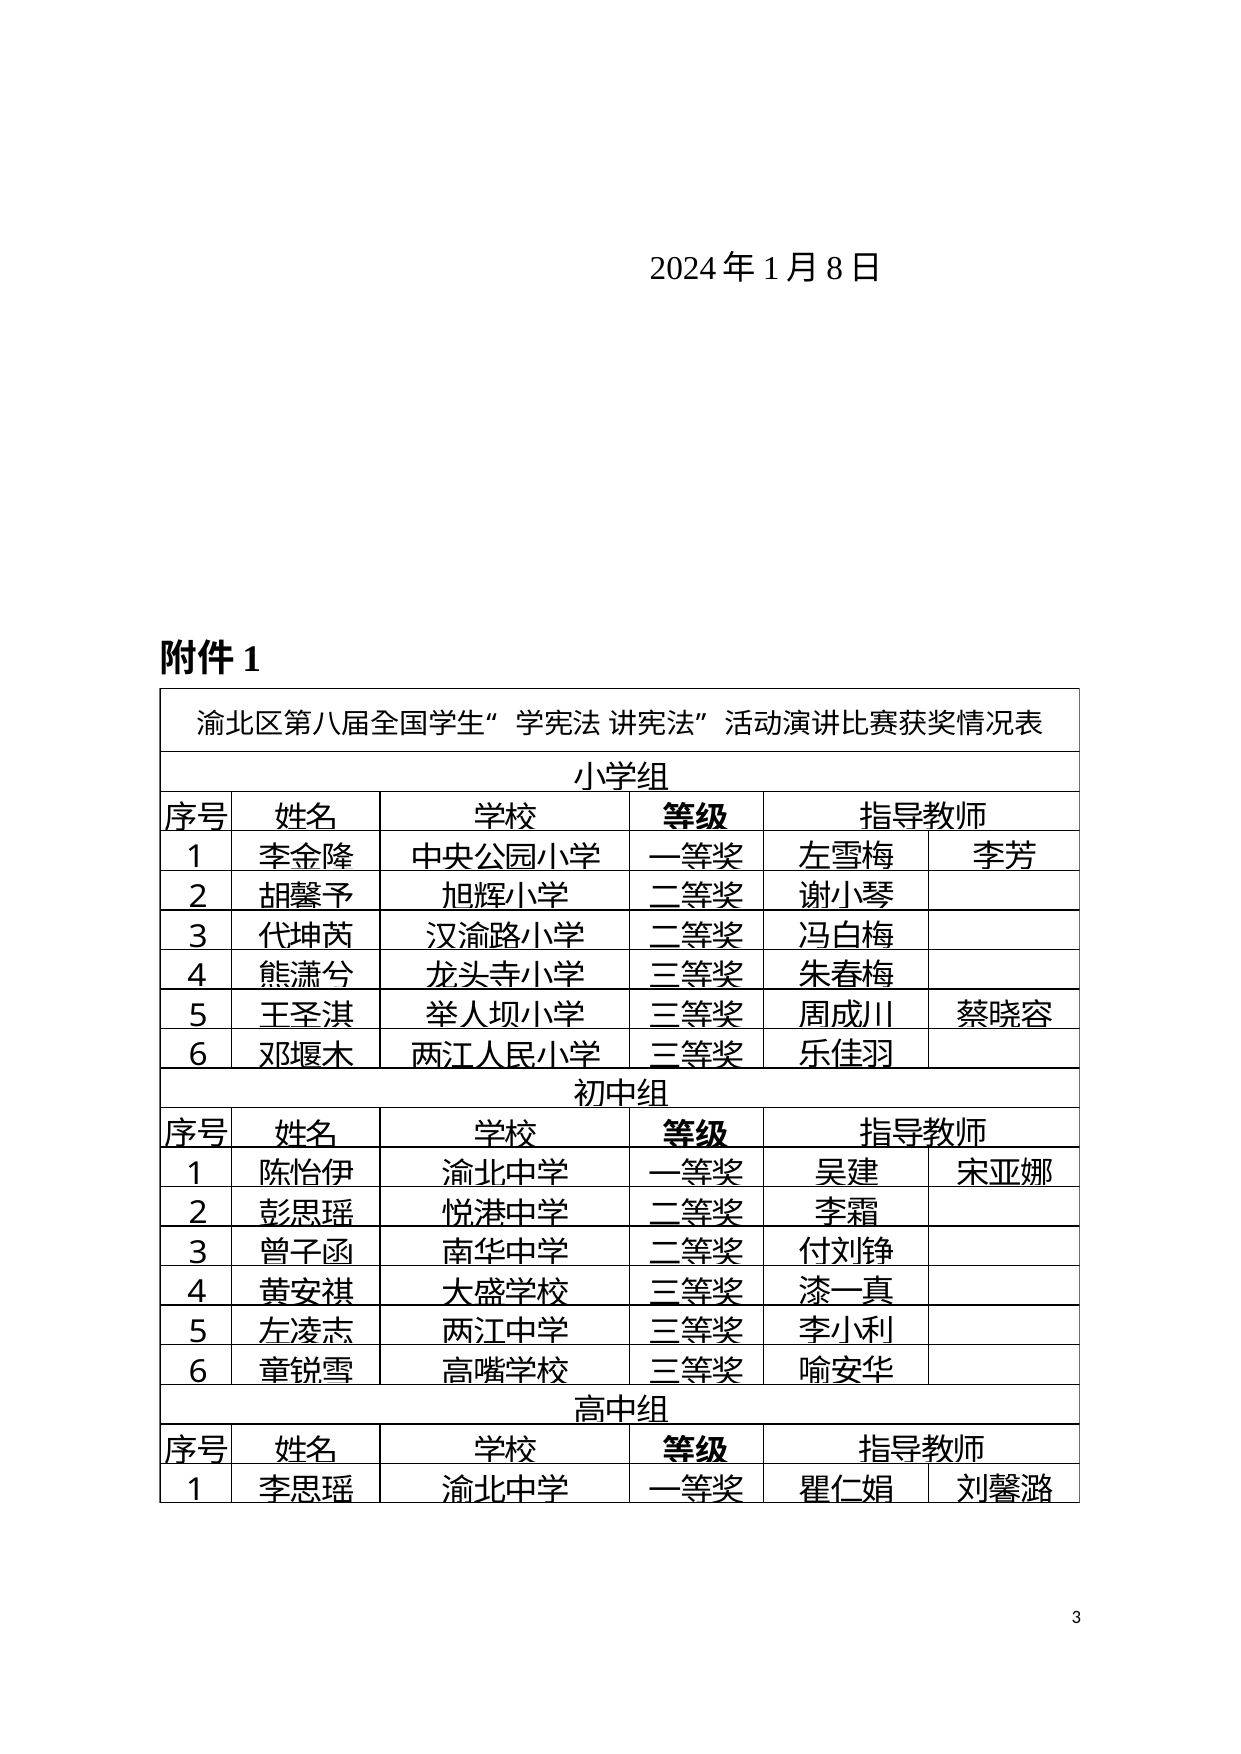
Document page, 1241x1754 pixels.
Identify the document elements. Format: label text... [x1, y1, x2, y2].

text 2024年1月8日 [159, 233, 1081, 298]
text 附件1 [159, 623, 1081, 688]
